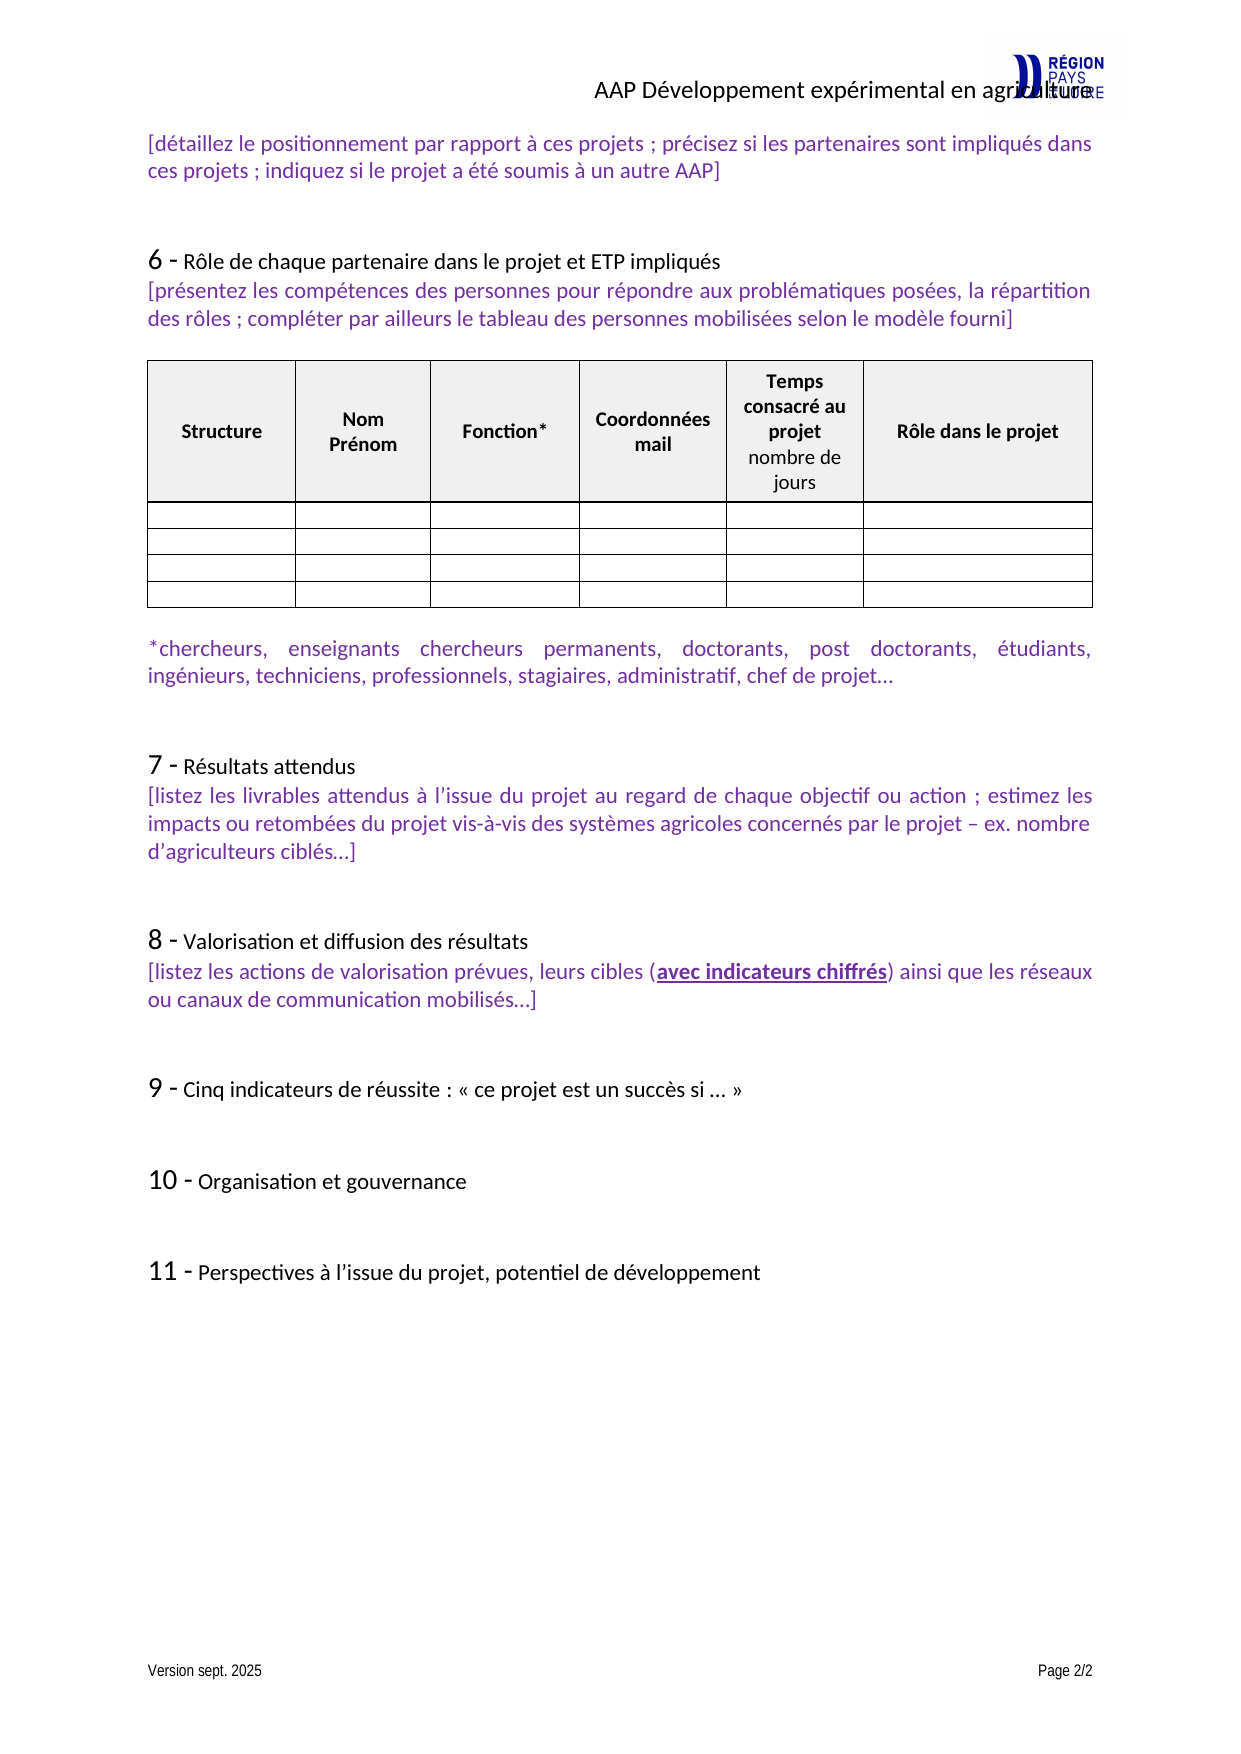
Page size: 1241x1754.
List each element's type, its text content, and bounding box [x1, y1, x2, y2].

table_cell [296, 582, 430, 607]
text [listez les actions de valorisation prévues, leurs cibles (avec indicateurs chiffrés) ainsi que les réseaux ou canaux de communication mobilisés…] [148, 957, 1093, 1013]
table_header Coordonnées mail [580, 361, 726, 501]
text [listez les livrables attendus à l’issue du projet au regard de chaque objectif ou action ; estimez les impacts ou retombées du projet vis-à-vis des systèmes agricoles concernés par le projet – ex. nombre d’agriculteurs ciblés…] [148, 781, 1093, 865]
picture [982, 26, 1133, 126]
text [détaillez le positionnement par rapport à ces projets ; précisez si les partenaires sont impliqués dans ces projets ; indiquez si le projet a été soumis à un autre AAP] [148, 129, 1093, 185]
table_cell [864, 555, 1092, 581]
table_cell [580, 503, 726, 528]
table_cell [148, 555, 295, 581]
table_cell [727, 555, 863, 581]
table_header Fonction* [431, 361, 579, 501]
table_cell [296, 529, 430, 554]
table_cell [864, 582, 1092, 607]
table_cell [148, 582, 295, 607]
table_cell [580, 582, 726, 607]
table_cell [727, 529, 863, 554]
table_cell [296, 503, 430, 528]
table_cell [431, 582, 579, 607]
table_cell [148, 529, 295, 554]
text *chercheurs, enseignants chercheurs permanents, doctorants, post doctorants, étudiants, ingénieurs, techniciens, professionnels, stagiaires, administratif, chef de projet… [148, 634, 1093, 690]
table_cell [580, 529, 726, 554]
table_cell [727, 582, 863, 607]
text 10 - Organisation et gouvernance [148, 1161, 1093, 1196]
text 7 - Résultats attendus [148, 746, 1093, 781]
table_cell [431, 555, 579, 581]
list 11 - Perspectives à l’issue du projet, potentiel de développement [148, 1252, 1093, 1288]
table_header Nom Prénom [296, 361, 430, 501]
table_cell [431, 529, 579, 554]
table_cell [580, 555, 726, 581]
text [présentez les compétences des personnes pour répondre aux problématiques posées, la répartition des rôles ; compléter par ailleurs le tableau des personnes mobilisées selon le modèle fourni] [148, 276, 1093, 332]
table_cell [148, 503, 295, 528]
table_header Structure [148, 361, 295, 501]
table_cell [431, 503, 579, 528]
table_cell [727, 503, 863, 528]
text 9 - Cinq indicateurs de réussite : « ce projet est un succès si … » [148, 1069, 1093, 1105]
table_header Rôle dans le projet [864, 361, 1092, 501]
table_header Temps consacré au projet nombre de jours [727, 361, 863, 501]
text 8 - Valorisation et diffusion des résultats [148, 921, 1093, 957]
table_cell [864, 503, 1092, 528]
text 6 - Rôle de chaque partenaire dans le projet et ETP impliqués [148, 241, 1093, 276]
table_cell [864, 529, 1092, 554]
table_cell [296, 555, 430, 581]
